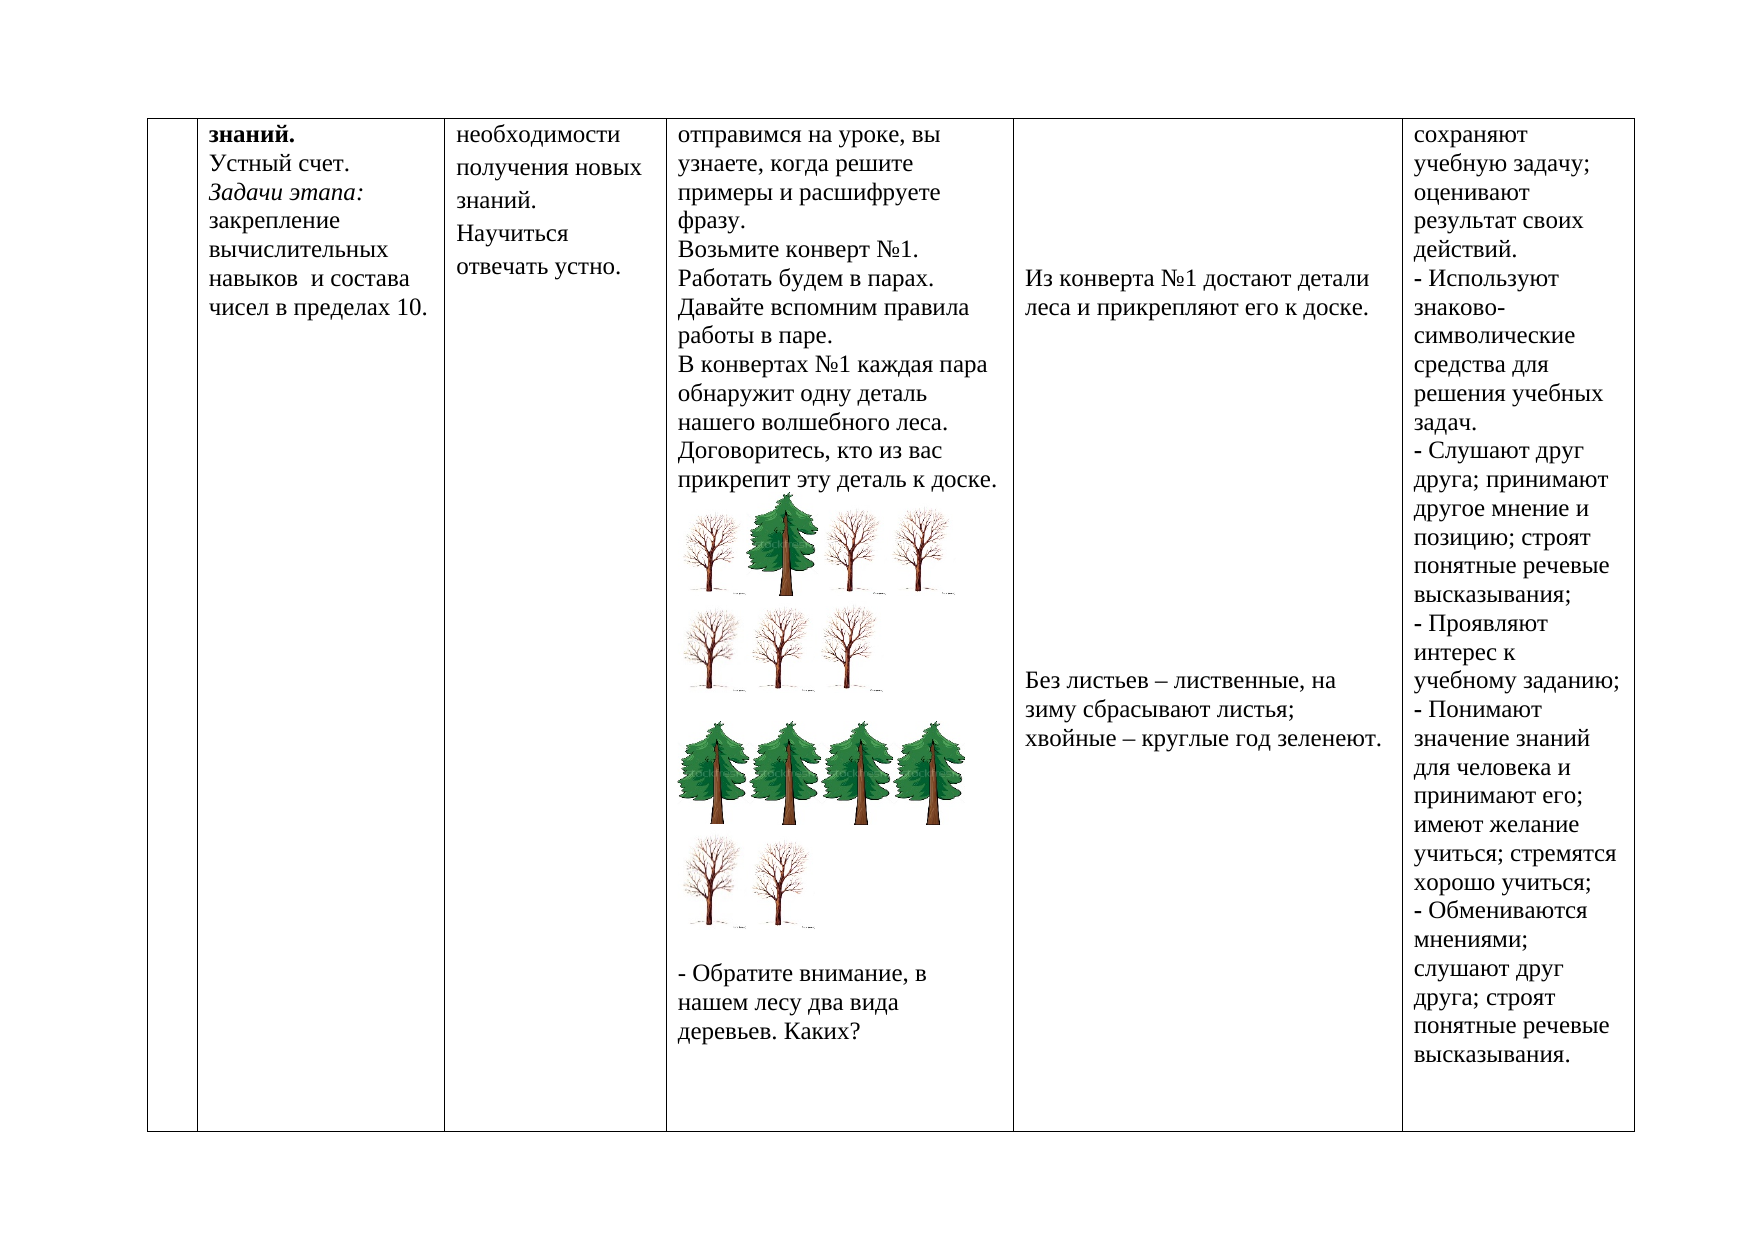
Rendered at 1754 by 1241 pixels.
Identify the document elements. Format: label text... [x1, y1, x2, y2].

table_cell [445, 119, 666, 1131]
table_cell 2 [148, 119, 197, 1131]
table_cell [198, 119, 444, 1131]
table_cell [667, 119, 1013, 1131]
picture [677, 492, 956, 693]
picture [677, 721, 965, 930]
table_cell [1014, 119, 1402, 1131]
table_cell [1403, 119, 1634, 1131]
